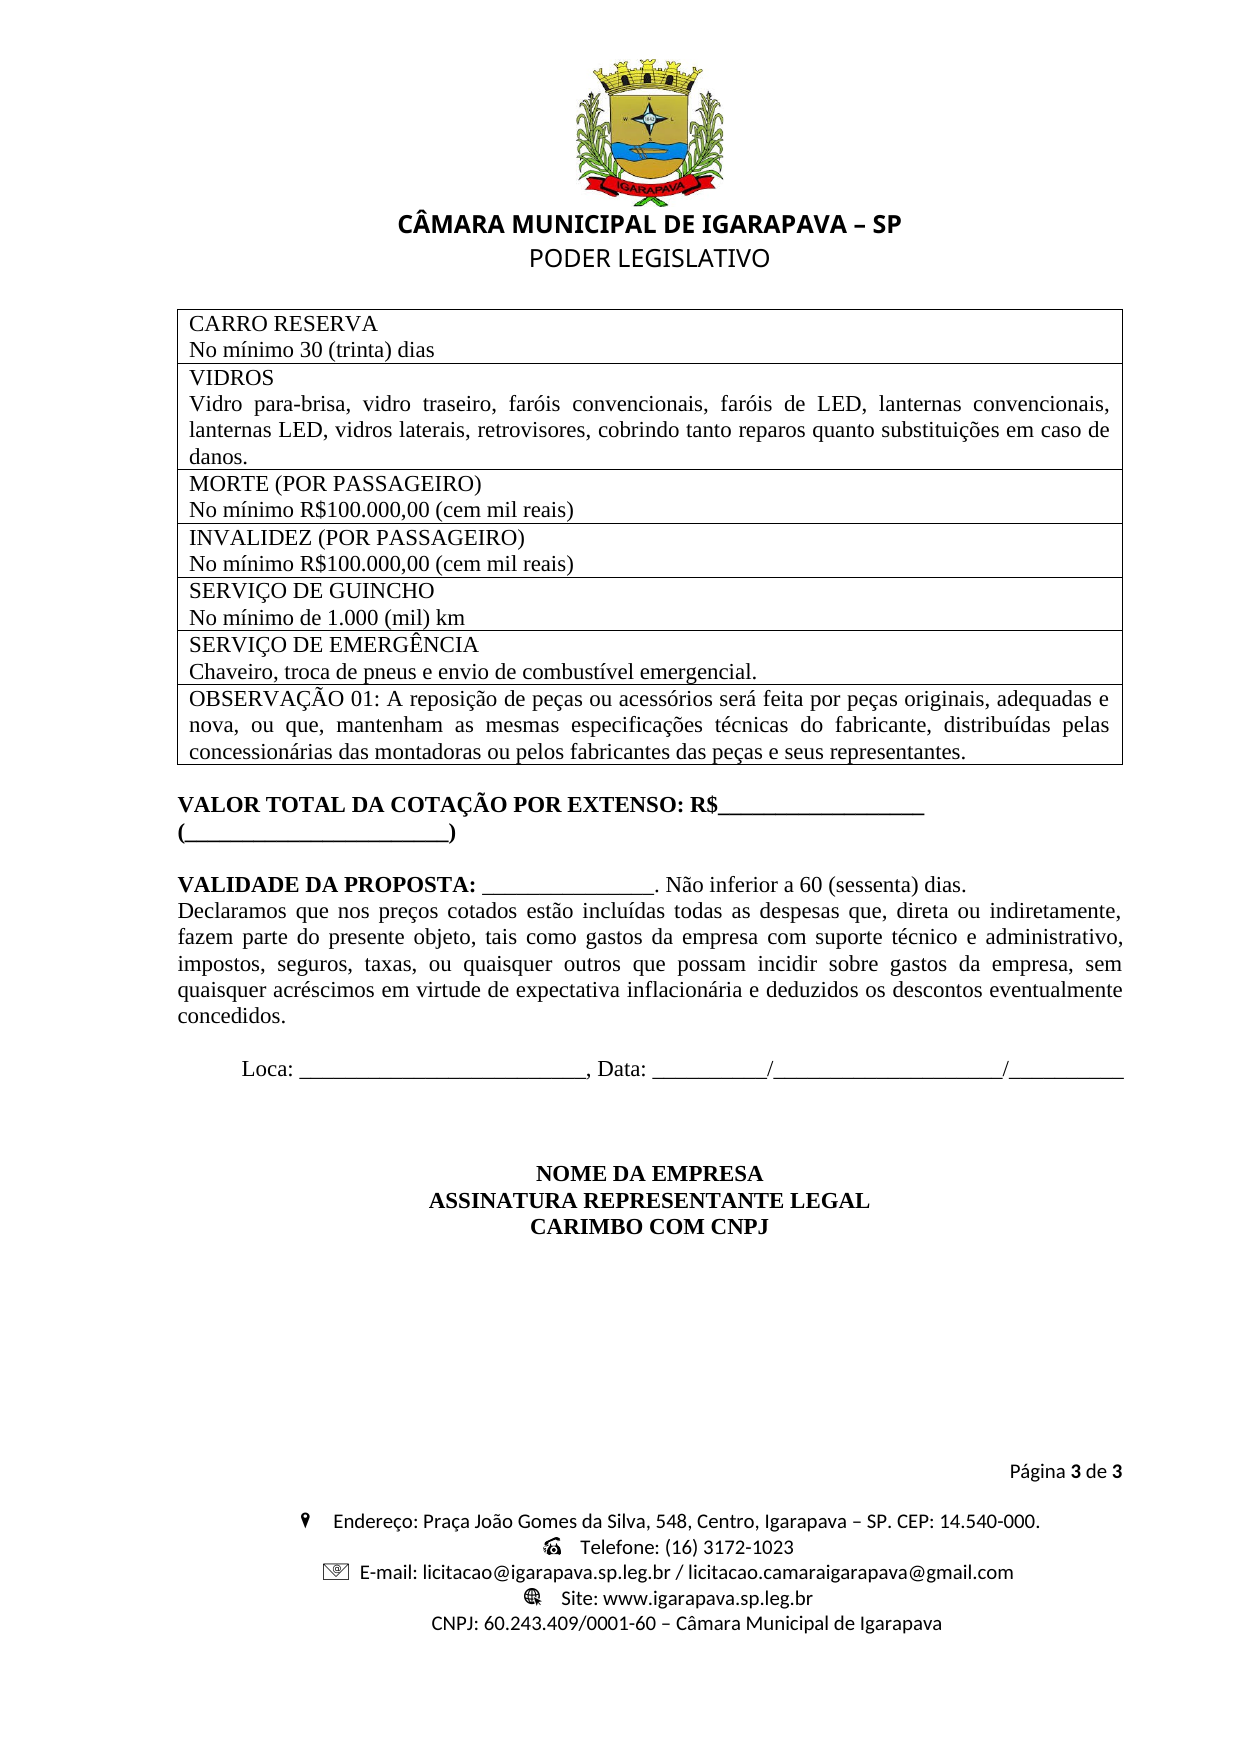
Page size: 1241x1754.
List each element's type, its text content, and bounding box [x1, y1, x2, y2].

table_cell SERVIÇO DE GUINCHO No mínimo de 1.000 (mil) km [178, 578, 1122, 630]
picture [323, 1563, 349, 1580]
picture [575, 59, 724, 207]
table_cell SERVIÇO DE EMERGÊNCIA Chaveiro, troca de pneus e envio de combustível emergencial. [178, 631, 1122, 684]
table_cell VIDROS Vidro para-brisa, vidro traseiro, faróis convencionais, faróis de LED, lanternas convencionais, lanternas LED, vidros laterais, retrovisores, cobrindo tanto reparos quanto substituições em caso de danos. [178, 364, 1122, 469]
text Declaramos que nos preços cotados estão incluídas todas as despesas que, direta ou indiretamente, fazem parte do presente objeto, tais como gastos da empresa com suporte técnico e administrativo, impostos, seguros, taxas, ou quaisquer outros que possam incidir sobre gastos da empresa, sem quaisquer acréscimos em virtude de expectativa inflacionária e deduzidos os descontos eventualmente concedidos. [177, 897, 1124, 1029]
text VALOR TOTAL DA COTAÇÃO POR EXTENSO: R$__________________ (_______________________) [177, 792, 1122, 844]
table_cell OBSERVAÇÃO 01: A reposição de peças ou acessórios será feita por peças originais, adequadas e nova, ou que, mantenham as mesmas especificações técnicas do fabricante, distribuídas pelas concessionárias das montadoras ou pelos fabricantes das peças e seus representantes. [178, 685, 1122, 764]
text NOME DA EMPRESA [177, 1161, 1122, 1187]
table_cell INVALIDEZ (POR PASSAGEIRO) No mínimo R$100.000,00 (cem mil reais) [178, 524, 1122, 577]
picture [296, 1512, 314, 1529]
text VALIDADE DA PROPOSTA: _______________. Não inferior a 60 (sessenta) dias. [177, 871, 1122, 897]
text Loca: _________________________, Data: __________/____________________/__________ [177, 1055, 1124, 1081]
table_cell MORTE (POR PASSAGEIRO) No mínimo R$100.000,00 (cem mil reais) [178, 470, 1122, 523]
picture [543, 1537, 561, 1555]
table_cell CARRO RESERVA No mínimo 30 (trinta) dias [178, 310, 1122, 363]
text ASSINATURA REPRESENTANTE LEGAL [177, 1187, 1122, 1213]
picture [524, 1588, 542, 1606]
text CARIMBO COM CNPJ [177, 1213, 1122, 1239]
